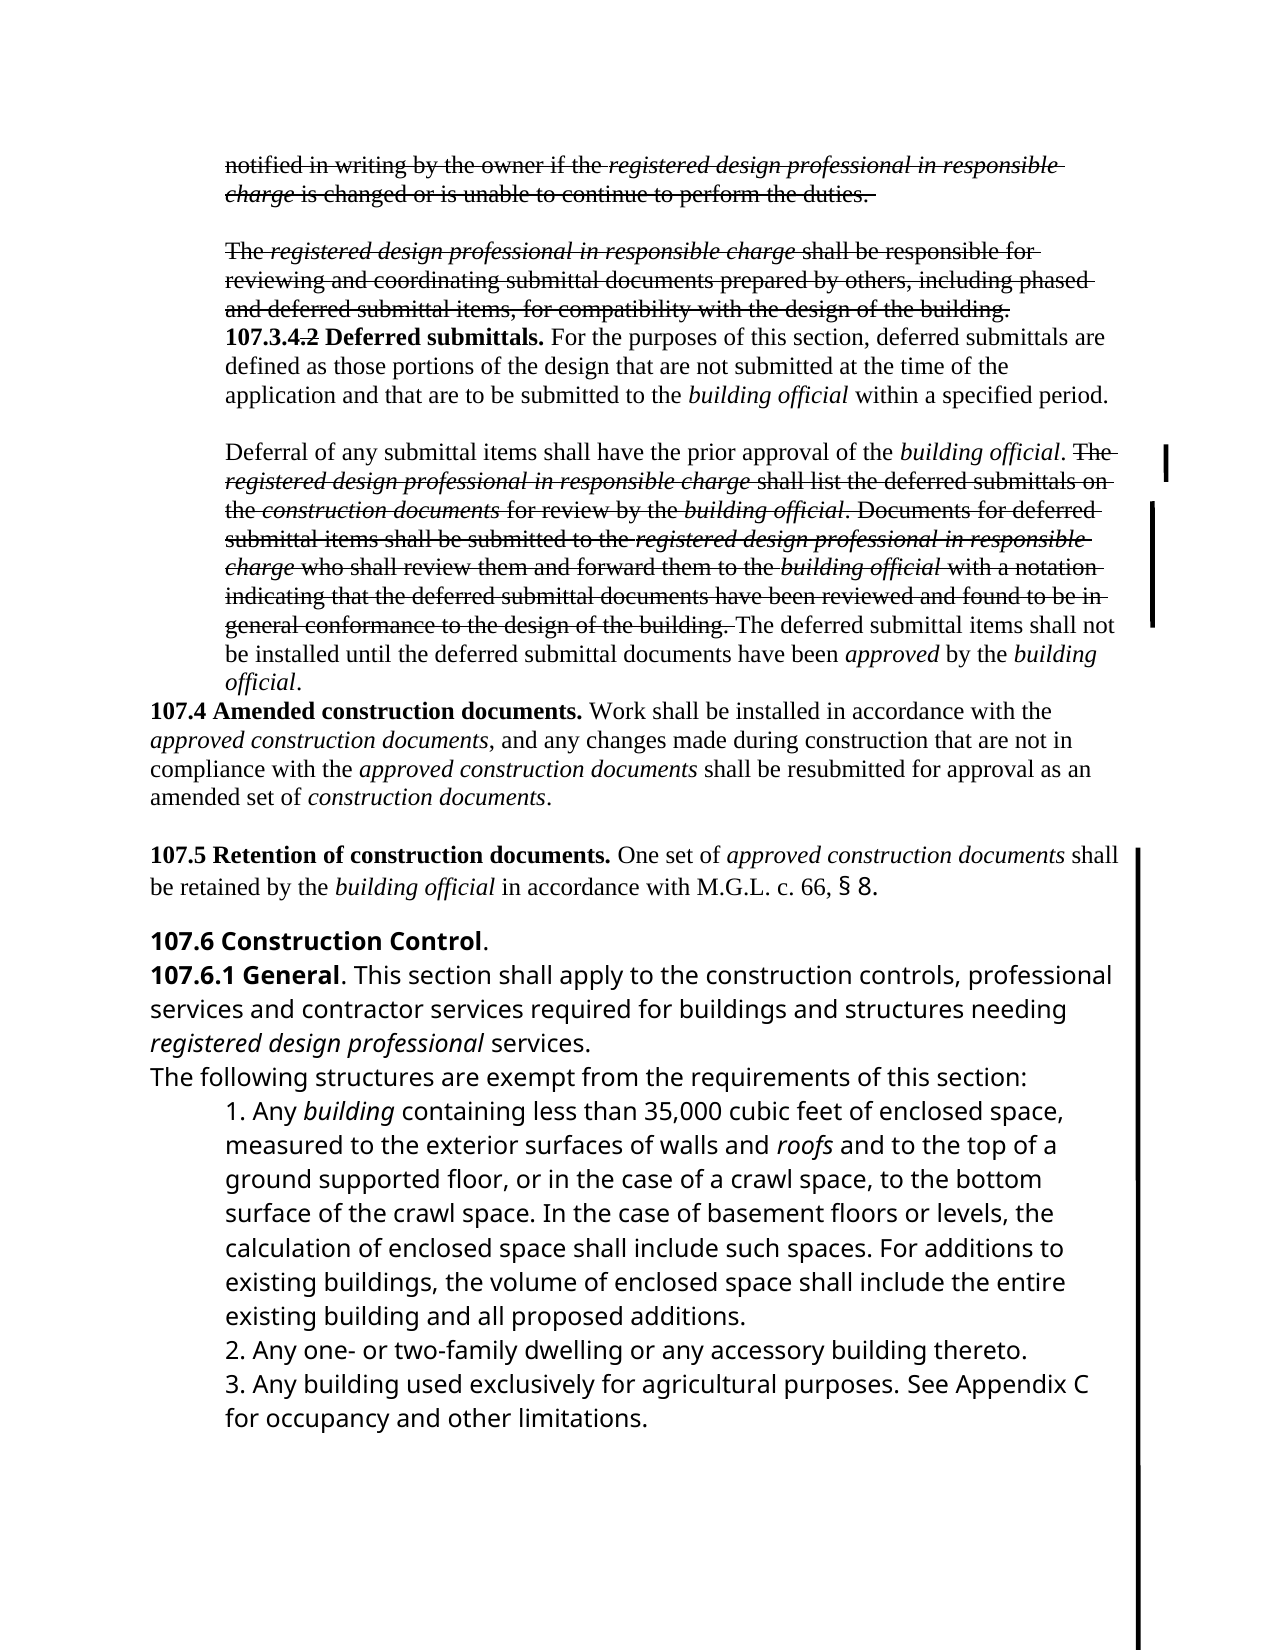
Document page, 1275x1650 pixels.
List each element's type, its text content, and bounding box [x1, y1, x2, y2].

text 1. Any building containing less than 35,000 cubic feet of enclosed space, measured to the exterior surfaces of walls and roofs and to the top of a ground supported floor, or in the case of a crawl space, to the bottom surface of the crawl space. In the case of basement floors or levels, the calculation of enclosed space shall include such spaces. For additions to existing buildings, the volume of enclosed space shall include the entire existing building and all proposed additions. [225, 1094, 1125, 1332]
text 107.6 Construction Control. [150, 924, 1125, 958]
text 107.6.1 General. This section shall apply to the construction controls, professional services and contractor services required for buildings and structures needing registered design professional services. [150, 958, 1125, 1060]
text 107.4 Amended construction documents. Work shall be installed in accordance with the approved construction documents, and any changes made during construction that are not in compliance with the approved construction documents shall be resubmitted for approval as an amended set of construction documents. 107.5 Retention of construction documents. One set of approved construction documents shall be retained by the building official in accordance with M.G.L. c. 66, § 8. [150, 696, 1125, 903]
text The following structures are exempt from the requirements of this section: [150, 1060, 1125, 1094]
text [225, 150, 1125, 322]
text 3. Any building used exclusively for agricultural purposes. See Appendix C for occupancy and other limitations. [225, 1366, 1125, 1434]
text 2. Any one- or two-family dwelling or any accessory building thereto. [225, 1332, 1125, 1366]
text 107.3.4.2 Deferred submittals. For the purposes of this section, deferred submittals are defined as those portions of the design that are not submitted at the time of the application and that are to be submitted to the building official within a specified period. Deferral of any submittal items shall have the prior approval of the building official. The registered design professional in responsible charge shall list the deferred submittals on the construction documents for review by the building official. Documents for deferred submittal items shall be submitted to the registered design professional in responsible charge who shall review them and forward them to the building official with a notation indicating that the deferred submittal documents have been reviewed and found to be in general conformance to the design of the building. The deferred submittal items shall not be installed until the deferred submittal documents have been approved by the building official. [225, 322, 1125, 696]
